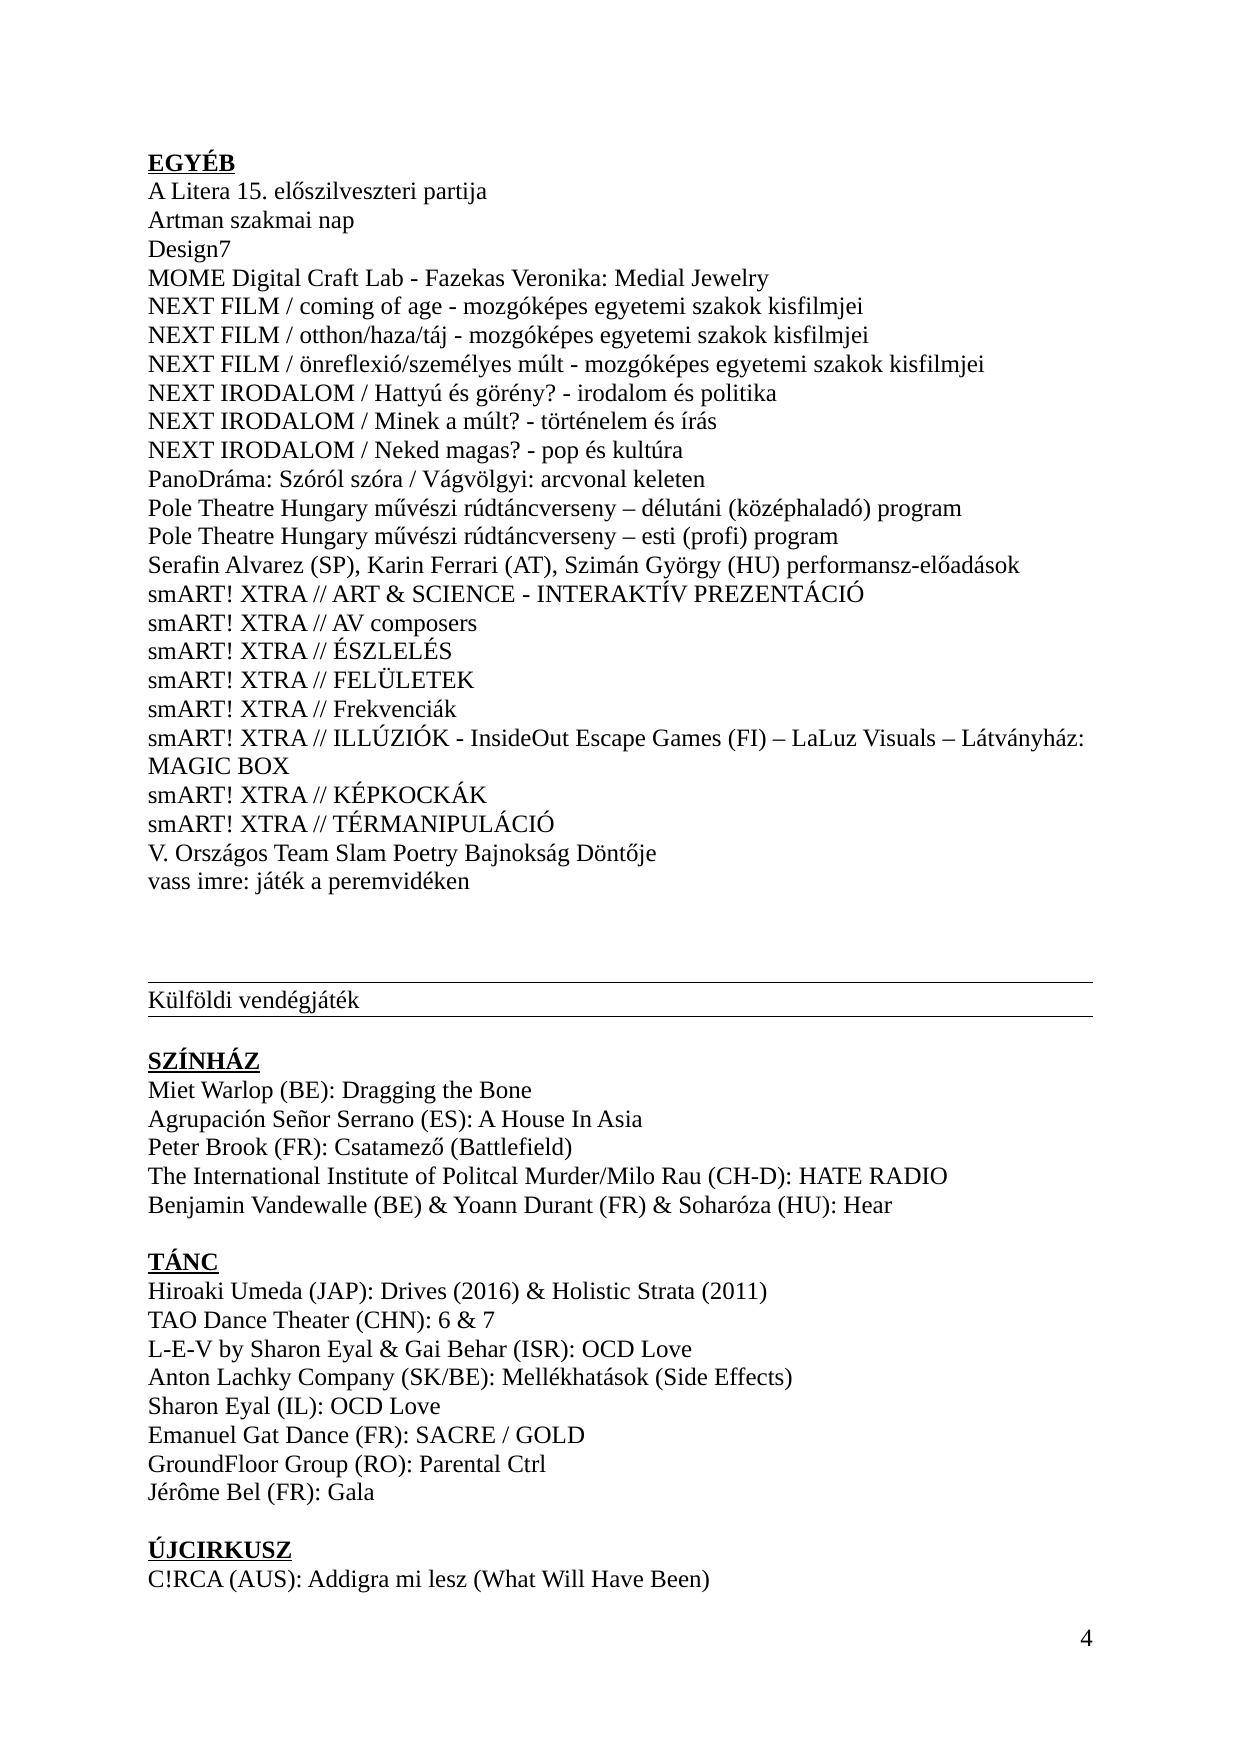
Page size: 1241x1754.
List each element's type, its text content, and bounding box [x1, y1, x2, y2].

text PanoDráma: Szóról szóra / Vágvölgyi: arcvonal keleten [148, 464, 1093, 493]
text smART! XTRA // Frekvenciák [148, 694, 1093, 723]
text Pole Theatre Hungary művészi rúdtáncverseny – esti (profi) program [148, 521, 1093, 550]
text Agrupación Señor Serrano (ES): A House In Asia [148, 1104, 1093, 1132]
text EGYÉB [148, 148, 1093, 176]
text NEXT FILM / otthon/haza/táj - mozgóképes egyetemi szakok kisfilmjei [148, 320, 1093, 349]
text Pole Theatre Hungary művészi rúdtáncverseny – délutáni (középhaladó) program [148, 493, 1093, 521]
text NEXT IRODALOM / Minek a múlt? - történelem és írás [148, 406, 1093, 435]
text NEXT IRODALOM / Hattyú és görény? - irodalom és politika [148, 378, 1093, 406]
text NEXT FILM / coming of age - mozgóképes egyetemi szakok kisfilmjei [148, 291, 1093, 320]
text NEXT FILM / önreflexió/személyes múlt - mozgóképes egyetemi szakok kisfilmjei [148, 349, 1093, 378]
text ÚJCIRKUSZ [148, 1535, 1093, 1564]
text A Litera 15. előszilveszteri partija [148, 176, 1093, 205]
text Miet Warlop (BE): Dragging the Bone [148, 1075, 1093, 1104]
text smART! XTRA // ILLÚZIÓK - InsideOut Escape Games (FI) – LaLuz Visuals – Látványház: MAGIC BOX [148, 723, 1093, 780]
text Külföldi vendégjáték [148, 983, 1093, 1016]
text Anton Lachky Company (SK/BE): Mellékhatások (Side Effects) [148, 1362, 1093, 1391]
text Jérôme Bel (FR): Gala [148, 1477, 1093, 1506]
text MOME Digital Craft Lab - Fazekas Veronika: Medial Jewelry [148, 263, 1093, 291]
text SZÍNHÁZ [148, 1046, 1093, 1075]
text Design7 [148, 234, 1093, 263]
text smART! XTRA // ART & SCIENCE - INTERAKTÍV PREZENTÁCIÓ [148, 579, 1093, 608]
text vass imre: játék a peremvidéken [148, 866, 1093, 895]
text smART! XTRA // ÉSZLELÉS [148, 636, 1093, 665]
text TÁNC [148, 1247, 1093, 1276]
text C!RCA (AUS): Addigra mi lesz (What Will Have Been) [148, 1564, 1093, 1592]
text smART! XTRA // TÉRMANIPULÁCIÓ [148, 809, 1093, 838]
text Artman szakmai nap [148, 205, 1093, 234]
text GroundFloor Group (RO): Parental Ctrl [148, 1449, 1093, 1477]
text TAO Dance Theater (CHN): 6 & 7 [148, 1305, 1093, 1334]
text Sharon Eyal (IL): OCD Love [148, 1391, 1093, 1420]
text smART! XTRA // KÉPKOCKÁK [148, 780, 1093, 809]
text L-E-V by Sharon Eyal & Gai Behar (ISR): OCD Love [148, 1334, 1093, 1362]
text The International Institute of Politcal Murder/Milo Rau (CH-D): HATE RADIO [148, 1161, 1093, 1190]
text Emanuel Gat Dance (FR): SACRE / GOLD [148, 1420, 1093, 1449]
text smART! XTRA // FELÜLETEK [148, 665, 1093, 694]
text Serafin Alvarez (SP), Karin Ferrari (AT), Szimán György (HU) performansz-előadások [148, 550, 1093, 579]
text NEXT IRODALOM / Neked magas? - pop és kultúra [148, 435, 1093, 464]
text Hiroaki Umeda (JAP): Drives (2016) & Holistic Strata (2011) [148, 1276, 1093, 1305]
text Peter Brook (FR): Csatamező (Battlefield) [148, 1132, 1093, 1161]
text V. Országos Team Slam Poetry Bajnokság Döntője [148, 838, 1093, 866]
text smART! XTRA // AV composers [148, 608, 1093, 636]
text Benjamin Vandewalle (BE) & Yoann Durant (FR) & Soharóza (HU): Hear [148, 1190, 1093, 1219]
